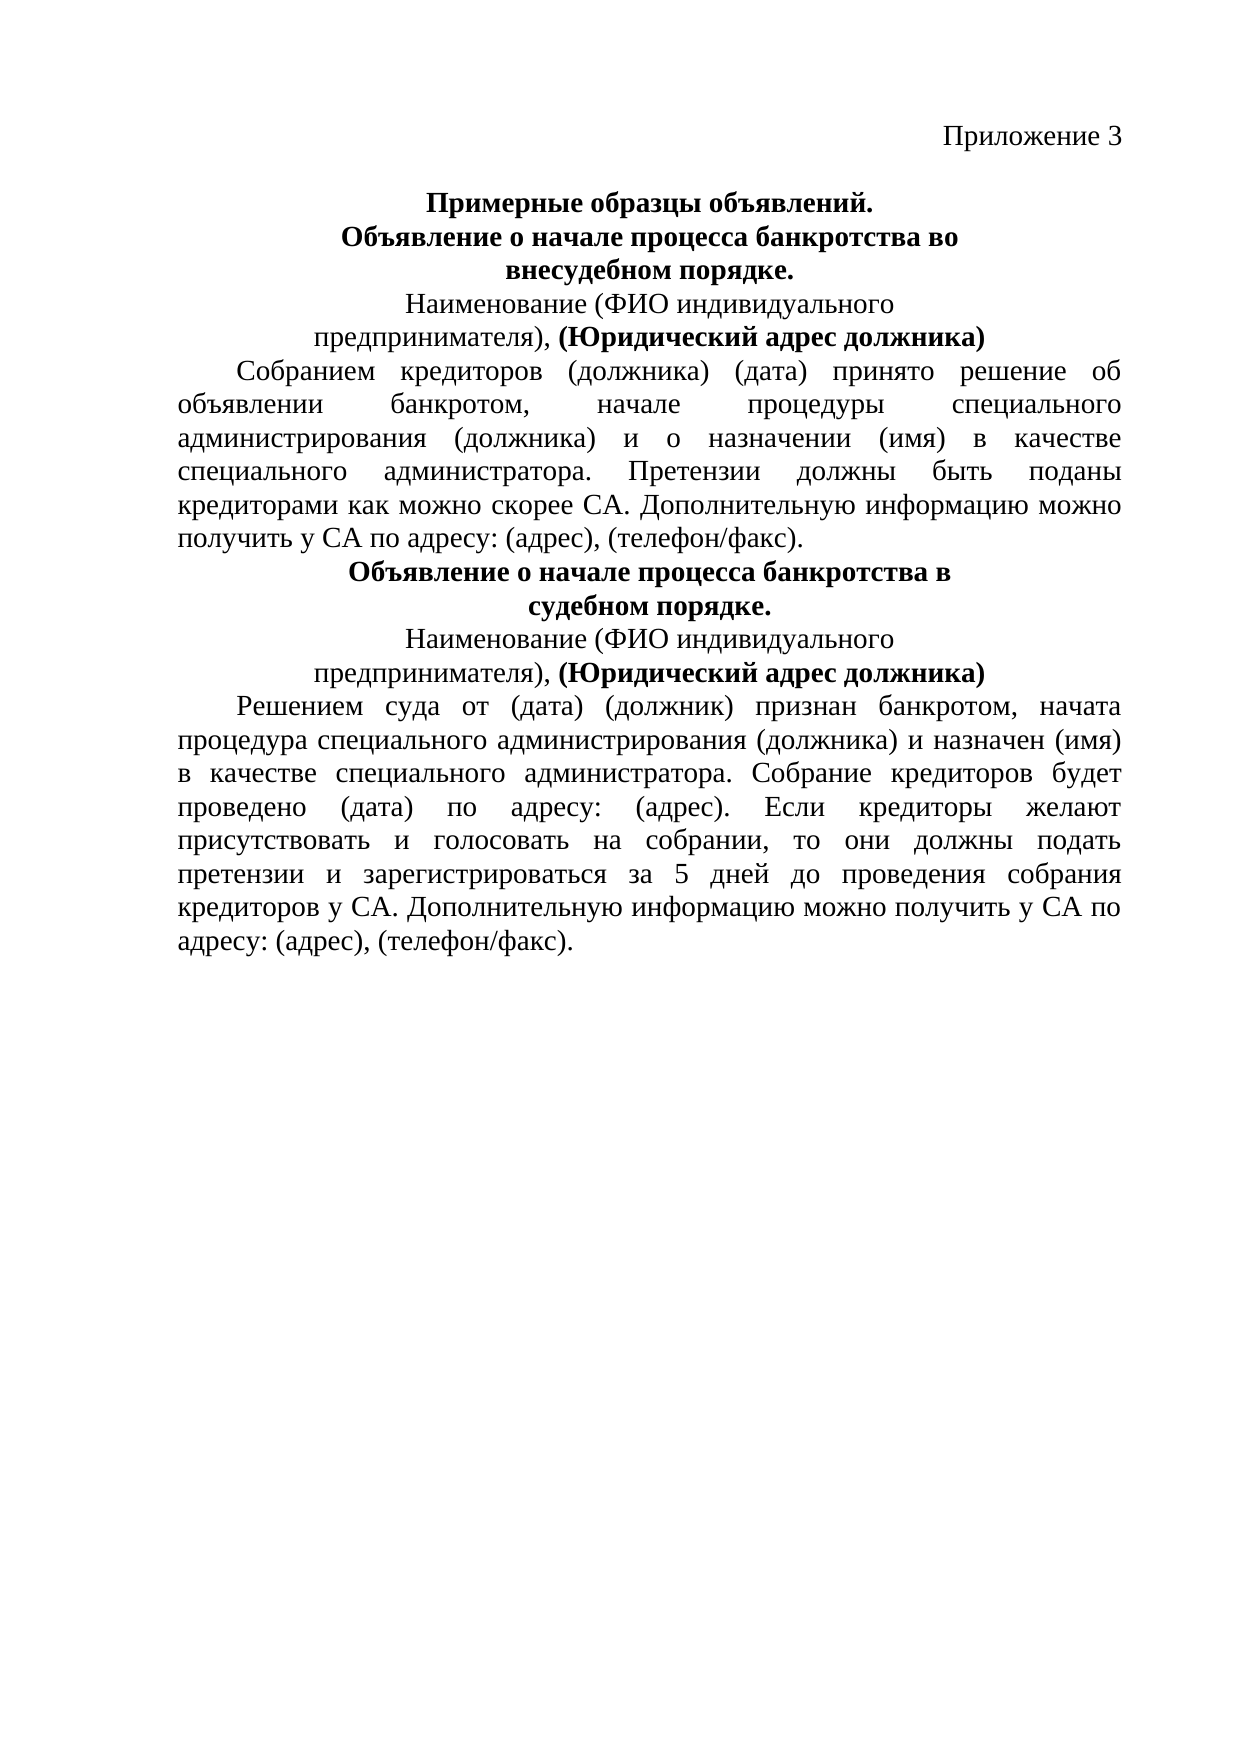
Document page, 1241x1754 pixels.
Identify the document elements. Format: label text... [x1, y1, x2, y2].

text Наименование (ФИО индивидуального предпринимателя), (Юридический адрес должника) [295, 286, 1004, 353]
text Решением суда от (дата) (должник) признан банкротом, начата процедура специального администрирования (должника) и назначен (имя) в качестве специального администратора. Собрание кредиторов будет проведено (дата) по адресу: (адрес). Если кредиторы желают присутствовать и голосовать на собрании, то они должны подать претензии и зарегистрироваться за 5 дней до проведения собрания кредиторов у СА. Дополнительную информацию можно получить у СА по адресу: (адрес), (телефон/факс). [177, 688, 1122, 957]
text Объявление о начале процесса банкротства во внесудебном порядке. [295, 219, 1004, 286]
text Наименование (ФИО индивидуального предпринимателя), (Юридический адрес должника) [295, 621, 1004, 688]
text Объявление о начале процесса банкротства в судебном порядке. [295, 554, 1004, 621]
text Примерные образцы объявлений. [295, 185, 1004, 219]
text Собранием кредиторов (должника) (дата) принято решение об объявлении банкротом, начале процедуры специального администрирования (должника) и о назначении (имя) в качестве специального администратора. Претензии должны быть поданы кредиторами как можно скорее СА. Дополнительную информацию можно получить у СА по адресу: (адрес), (телефон/факс). [177, 353, 1122, 554]
text Приложение 3 [177, 118, 1122, 152]
